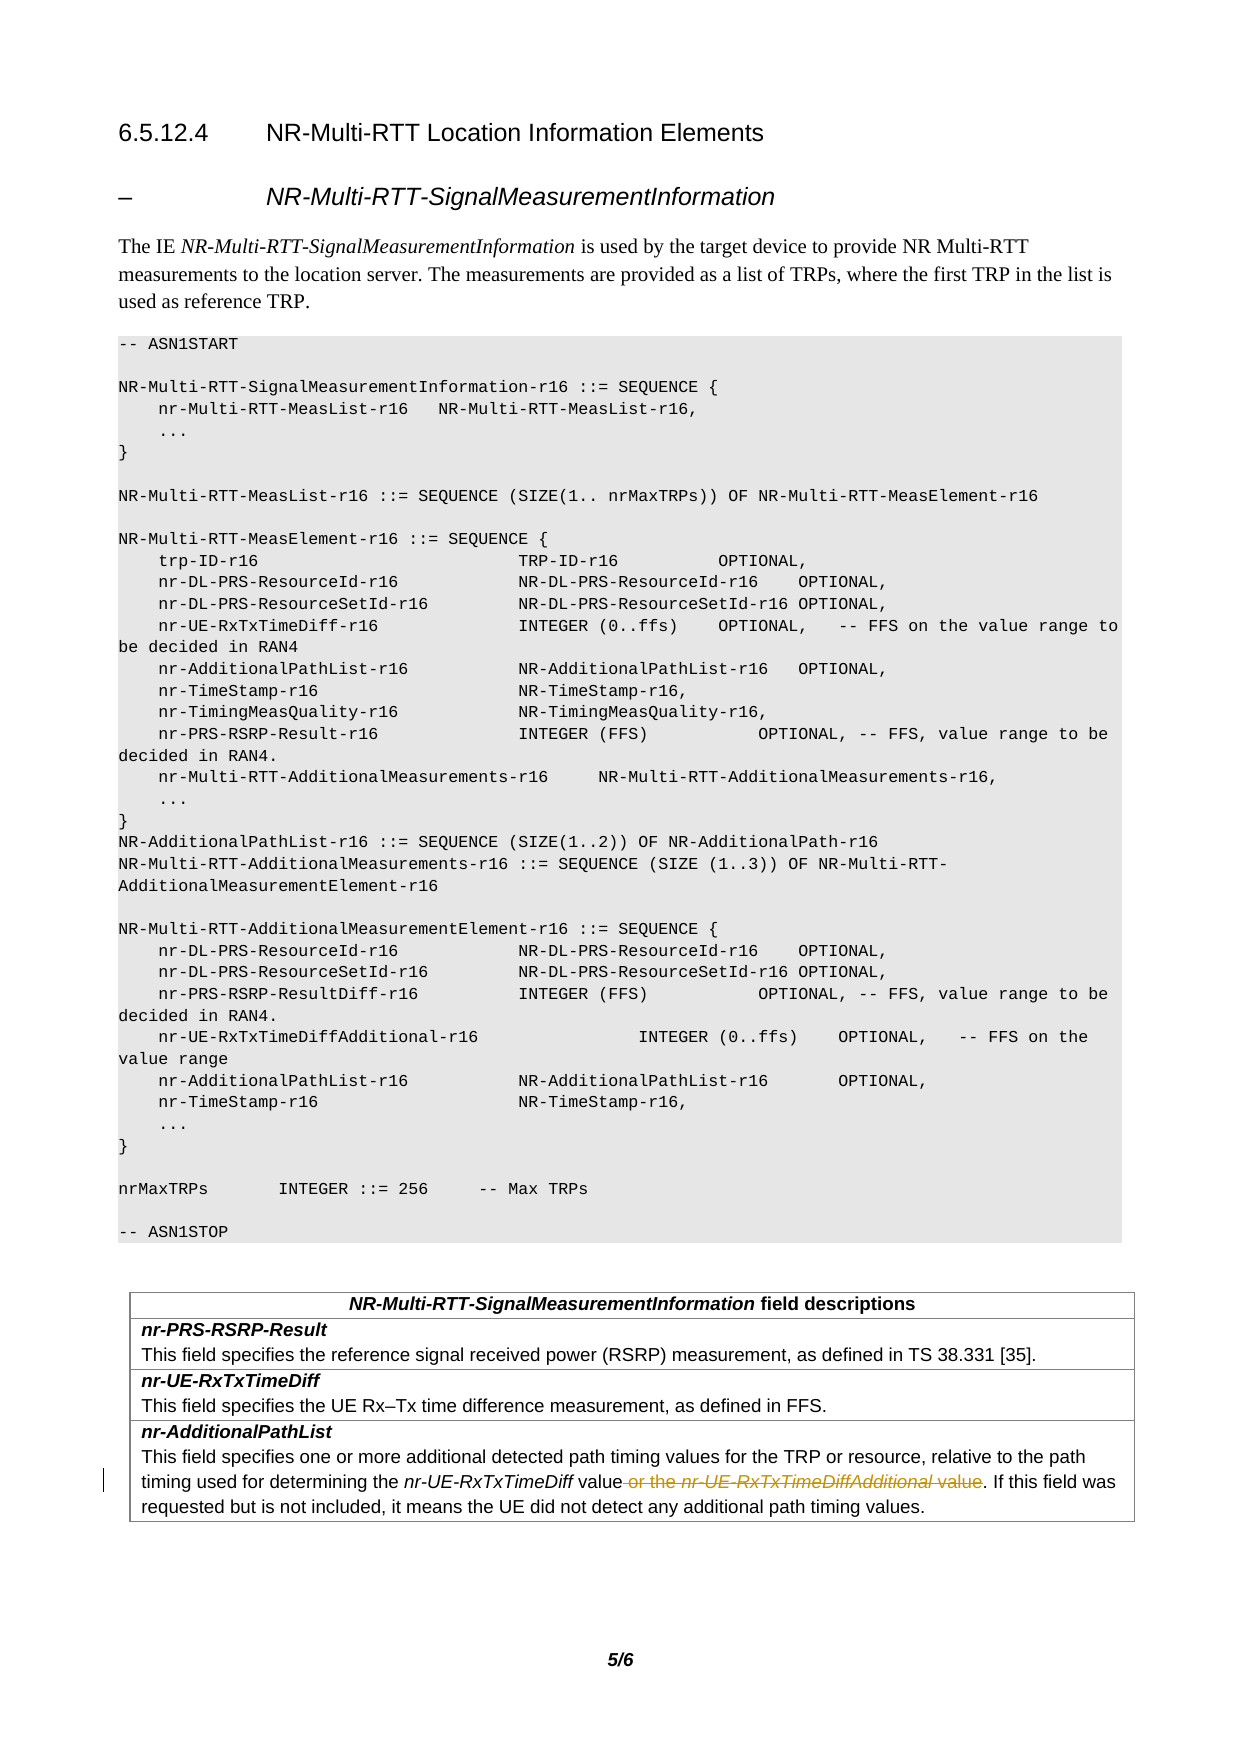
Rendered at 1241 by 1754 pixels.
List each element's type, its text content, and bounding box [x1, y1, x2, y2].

text nrMaxTRPs INTEGER ::= 256 -- Max TRPs [118, 1181, 1122, 1199]
text } [118, 812, 1122, 831]
text nr-DL-PRS-ResourceSetId-r16 NR-DL-PRS-ResourceSetId-r16 OPTIONAL, [118, 596, 1122, 614]
text NR-Multi-RTT-MeasList-r16 ::= SEQUENCE (SIZE(1.. nrMaxTRPs)) OF NR-Multi-RTT-MeasElement-r16 [118, 487, 1122, 506]
text nr-AdditionalPathList-r16 NR-AdditionalPathList-r16 OPTIONAL, [118, 661, 1122, 679]
text } [118, 444, 1122, 463]
text nr-PRS-RSRP-ResultDiff-r16 INTEGER (FFS) OPTIONAL, -- FFS, value range to be decided in RAN4. [118, 986, 1122, 1026]
text nr-TimeStamp-r16 NR-TimeStamp-r16, [118, 1094, 1122, 1113]
text NR-Multi-RTT-AdditionalMeasurementElement-r16 ::= SEQUENCE { [118, 921, 1122, 939]
table_cell nr-UE-RxTxTimeDiff This field specifies the UE Rx–Tx time difference measurement, as defined in FFS. [131, 1370, 1134, 1420]
text ... [118, 1116, 1122, 1134]
text NR-Multi-RTT-AdditionalMeasurements-r16 ::= SEQUENCE (SIZE (1..3)) OF NR-Multi-RTT-AdditionalMeasurementElement-r16 [118, 856, 1122, 896]
text nr-DL-PRS-ResourceSetId-r16 NR-DL-PRS-ResourceSetId-r16 OPTIONAL, [118, 964, 1122, 983]
text NR-Multi-RTT-MeasElement-r16 ::= SEQUENCE { [118, 531, 1122, 549]
text nr-TimingMeasQuality-r16 NR-TimingMeasQuality-r16, [118, 704, 1122, 723]
text -- ASN1STOP [118, 1224, 1122, 1243]
text nr-UE-RxTxTimeDiffAdditional-r16 INTEGER (0..ffs) OPTIONAL, -- FFS on the value range [118, 1029, 1122, 1069]
text The IE NR-Multi-RTT-SignalMeasurementInformation is used by the target device to provide NR Multi-RTT measurements to the location server. The measurements are provided as a list of TRPs, where the first TRP in the list is used as reference TRP. [118, 234, 1122, 313]
text NR-AdditionalPathList-r16 ::= SEQUENCE (SIZE(1..2)) OF NR-AdditionalPath-r16 [118, 834, 1122, 853]
table_header NR-Multi-RTT-SignalMeasurementInformation field descriptions [131, 1293, 1134, 1318]
text nr-Multi-RTT-AdditionalMeasurements-r16 NR-Multi-RTT-AdditionalMeasurements-r16, [118, 769, 1122, 788]
text } [118, 1137, 1122, 1156]
text trp-ID-r16 TRP-ID-r16 OPTIONAL, [118, 552, 1122, 571]
text 6.5.12.4 NR-Multi-RTT Location Information Elements [118, 118, 1122, 147]
text nr-PRS-RSRP-Result-r16 INTEGER (FFS) OPTIONAL, -- FFS, value range to be decided in RAN4. [118, 726, 1122, 766]
text nr-Multi-RTT-MeasList-r16 NR-Multi-RTT-MeasList-r16, [118, 401, 1122, 419]
text – NR-Multi-RTT-SignalMeasurementInformation [118, 182, 1122, 211]
text nr-DL-PRS-ResourceId-r16 NR-DL-PRS-ResourceId-r16 OPTIONAL, [118, 574, 1122, 593]
text NR-Multi-RTT-SignalMeasurementInformation-r16 ::= SEQUENCE { [118, 379, 1122, 398]
table_cell nr-PRS-RSRP-Result This field specifies the reference signal received power (RSRP) measurement, as defined in TS 38.331 [35]. [131, 1319, 1134, 1369]
text ... [118, 422, 1122, 441]
text nr-AdditionalPathList-r16 NR-AdditionalPathList-r16 OPTIONAL, [118, 1072, 1122, 1091]
text nr-DL-PRS-ResourceId-r16 NR-DL-PRS-ResourceId-r16 OPTIONAL, [118, 942, 1122, 961]
text -- ASN1START [118, 336, 1122, 354]
text nr-TimeStamp-r16 NR-TimeStamp-r16, [118, 682, 1122, 701]
text nr-UE-RxTxTimeDiff-r16 INTEGER (0..ffs) OPTIONAL, -- FFS on the value range to be decided in RAN4 [118, 617, 1122, 658]
text ... [118, 791, 1122, 809]
table_cell nr-AdditionalPathList This field specifies one or more additional detected path timing values for the TRP or resource, relative to the path timing used for determining the nr-UE-RxTxTimeDiff value. If this field was requested but is not included, it means the UE did not detect any additional path timing values. [131, 1421, 1134, 1521]
